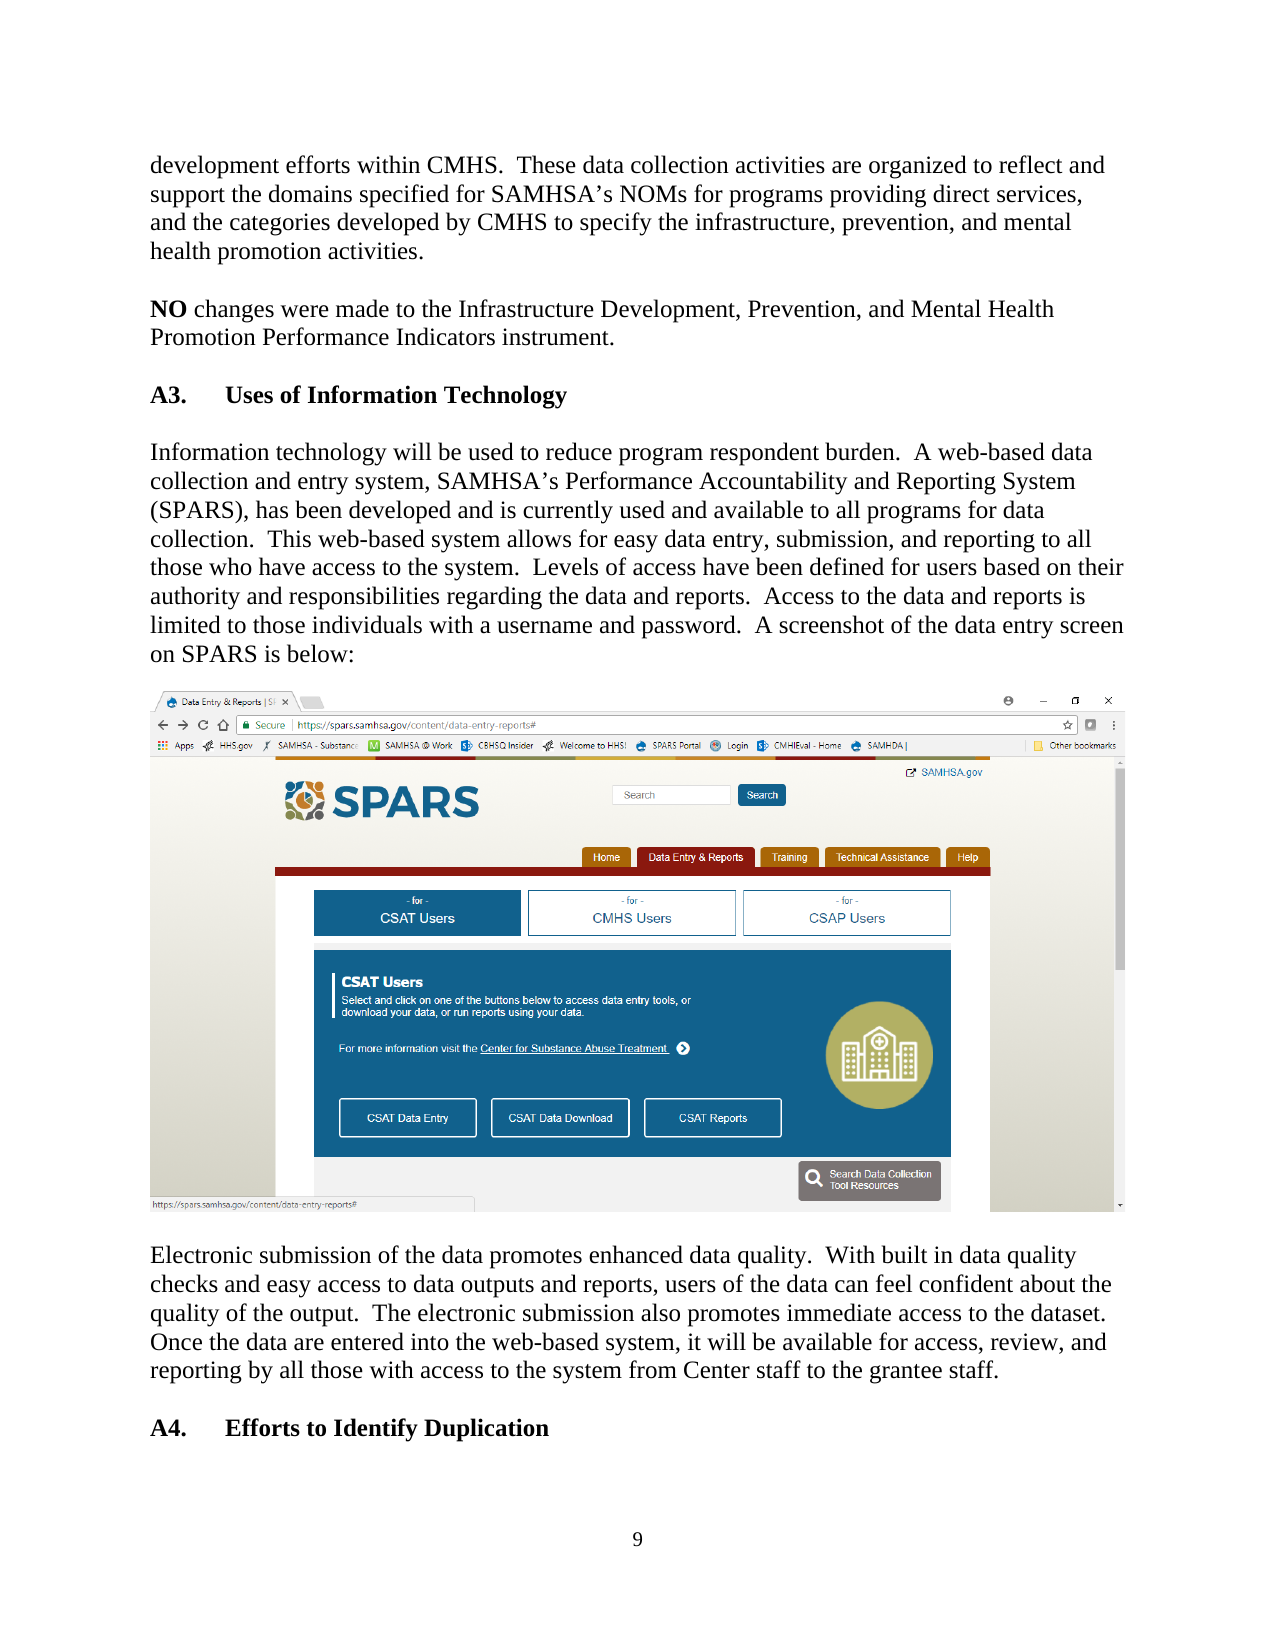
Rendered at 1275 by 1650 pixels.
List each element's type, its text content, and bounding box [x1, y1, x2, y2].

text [150, 150, 1125, 265]
list A4. Efforts to Identify Duplication [150, 1413, 1125, 1442]
picture [150, 691, 1125, 1212]
text Information technology will be used to reduce program respondent burden. A web-based data collection and entry system, SAMHSA’s Performance Accountability and Reporting System (SPARS), has been developed and is currently used and available to all programs for data collection. This web-based system allows for easy data entry, submission, and reporting to all those who have access to the system. Levels of access have been defined for users based on their authority and responsibilities regarding the data and reports. Access to the data and reports is limited to those individuals with a username and password. A screenshot of the data entry screen on SPARS is below: [150, 437, 1125, 667]
text Electronic submission of the data promotes enhanced data quality. With built in data quality checks and easy access to data outputs and reports, users of the data can feel confident about the quality of the output. The electronic submission also promotes immediate access to the dataset. Once the data are entered into the web-based system, it will be available for access, review, and reporting by all those with access to the system from Center staff to the grantee staff. [150, 1241, 1125, 1384]
text A3. Uses of Information Technology [150, 380, 1125, 409]
text NO changes were made to the Infrastructure Development, Prevention, and Mental Health Promotion Performance Indicators instrument. [150, 294, 1125, 351]
